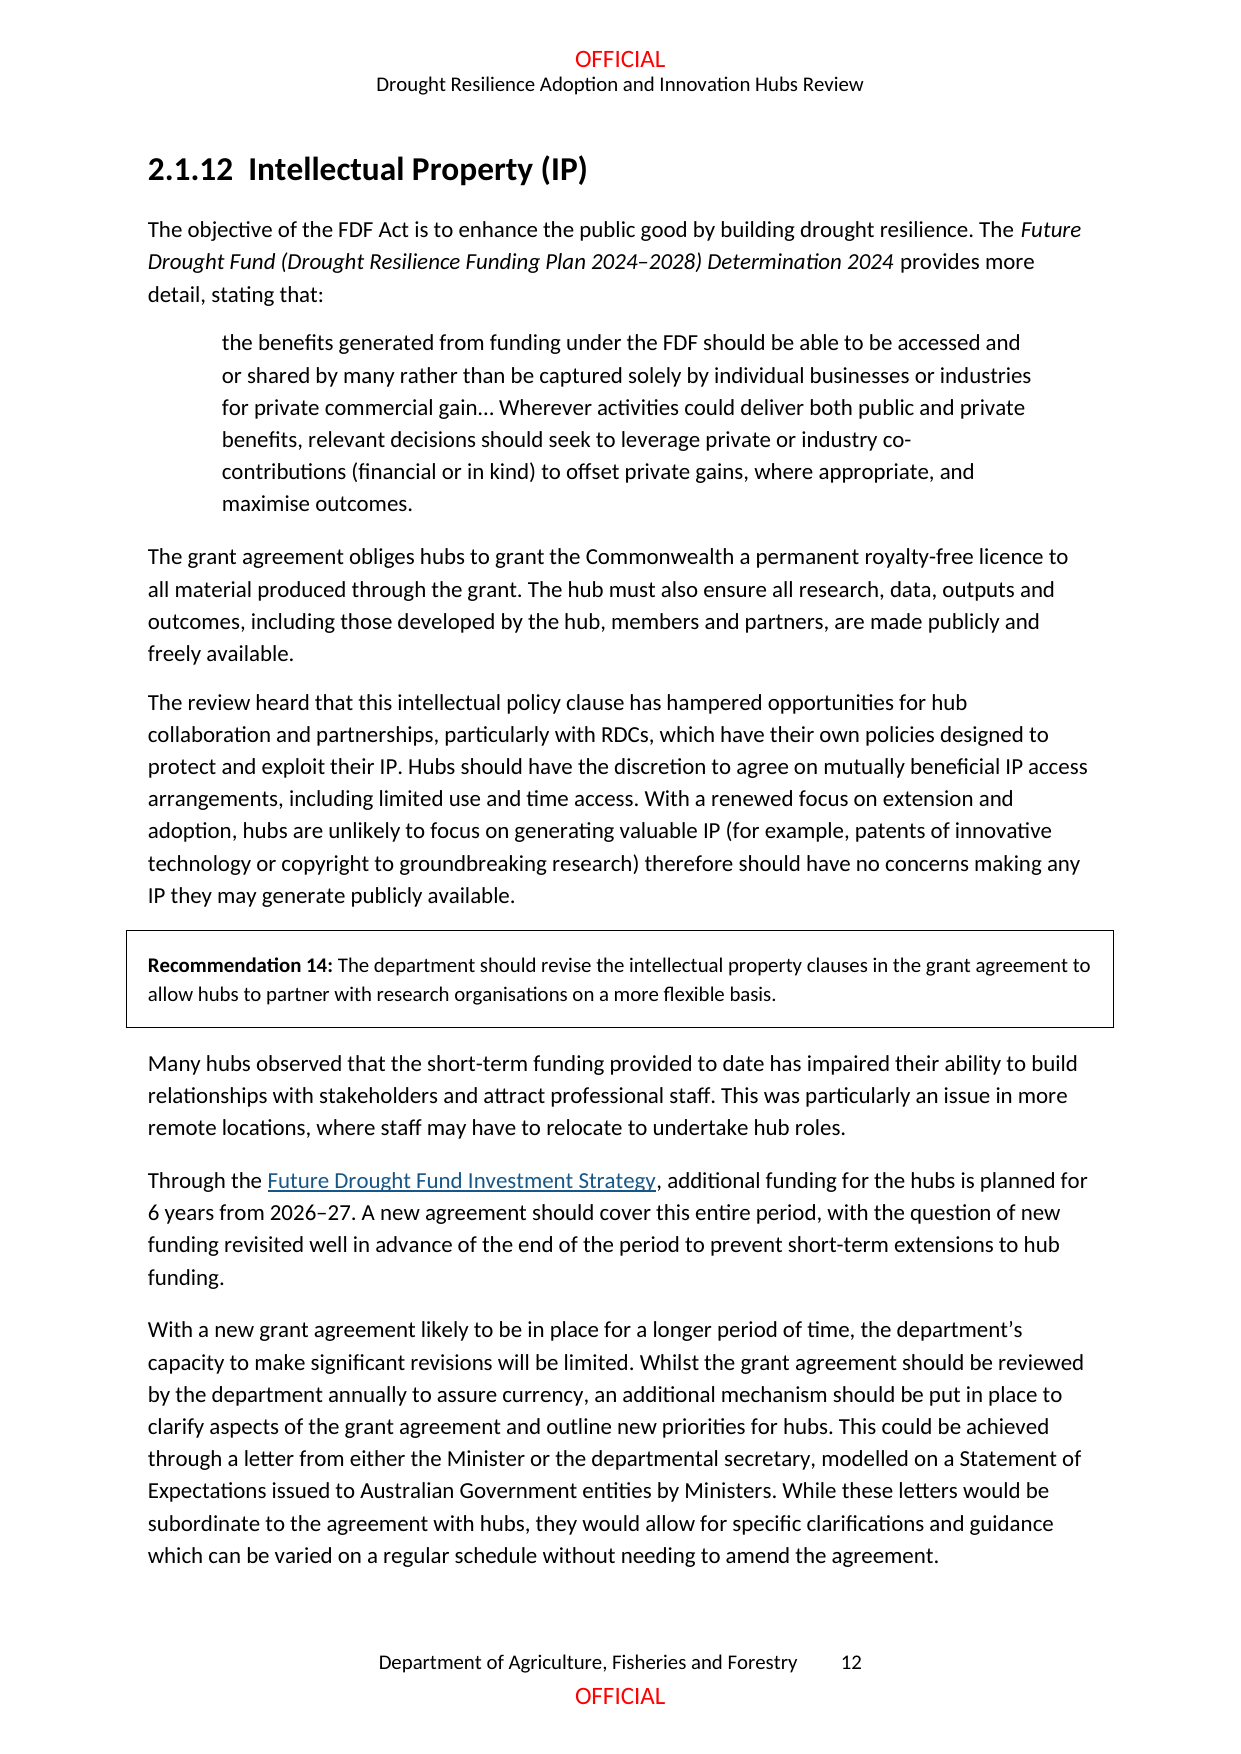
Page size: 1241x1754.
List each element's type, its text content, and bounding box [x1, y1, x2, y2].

text The review heard that this intellectual policy clause has hampered opportunities for hub collaboration and partnerships, particularly with RDCs, which have their own policies designed to protect and exploit their IP. Hubs should have the discretion to agree on mutually beneficial IP access arrangements, including limited use and time access. With a renewed focus on extension and adoption, hubs are unlikely to focus on generating valuable IP (for example, patents of innovative technology or copyright to groundbreaking research) therefore should have no concerns making any IP they may generate publicly available. [148, 688, 1092, 909]
text The grant agreement obliges hubs to grant the Commonwealth a permanent royalty-free licence to all material produced through the grant. The hub must also ensure all research, data, outputs and outcomes, including those developed by the hub, members and partners, are made publicly and freely available. [148, 542, 1092, 667]
text With a new grant agreement likely to be in place for a longer period of time, the department’s capacity to make significant revisions will be limited. Whilst the grant agreement should be reviewed by the department annually to assure currency, an additional mechanism should be put in place to clarify aspects of the grant agreement and outline new priorities for hubs. This could be achieved through a letter from either the Minister or the departmental secretary, modelled on a Statement of Expectations issued to Australian Government entities by Ministers. While these letters would be subordinate to the agreement with hubs, they would allow for specific clarifications and guidance which can be varied on a regular schedule without needing to amend the agreement. [148, 1316, 1092, 1569]
text Through the Future Drought Fund Investment Strategy, additional funding for the hubs is planned for 6 years from 2026–27. A new agreement should cover this entire period, with the question of new funding revisited well in advance of the end of the period to prevent short-term extensions to hub funding. [148, 1166, 1092, 1291]
text Many hubs observed that the short-term funding provided to date has impaired their ability to build relationships with stakeholders and attract professional staff. This was particularly an issue in more remote locations, where staff may have to relocate to undertake hub roles. [148, 1049, 1092, 1141]
text the benefits generated from funding under the FDF should be able to be accessed and or shared by many rather than be captured solely by individual businesses or industries for private commercial gain… Wherever activities could deliver both public and private benefits, relevant decisions should seek to leverage private or industry co-contributions (financial or in kind) to offset private gains, where appropriate, and maximise outcomes. [222, 328, 1033, 517]
text The objective of the FDF Act is to enhance the public good by building drought resilience. The Future Drought Fund (Drought Resilience Funding Plan 2024–2028) Determination 2024 provides more detail, stating that: [148, 215, 1092, 308]
subtitle Intellectual Property (IP) [148, 148, 1092, 188]
text Recommendation 14: The department should revise the intellectual property clauses in the grant agreement to allow hubs to partner with research organisations on a more flexible basis. [127, 931, 1113, 1027]
